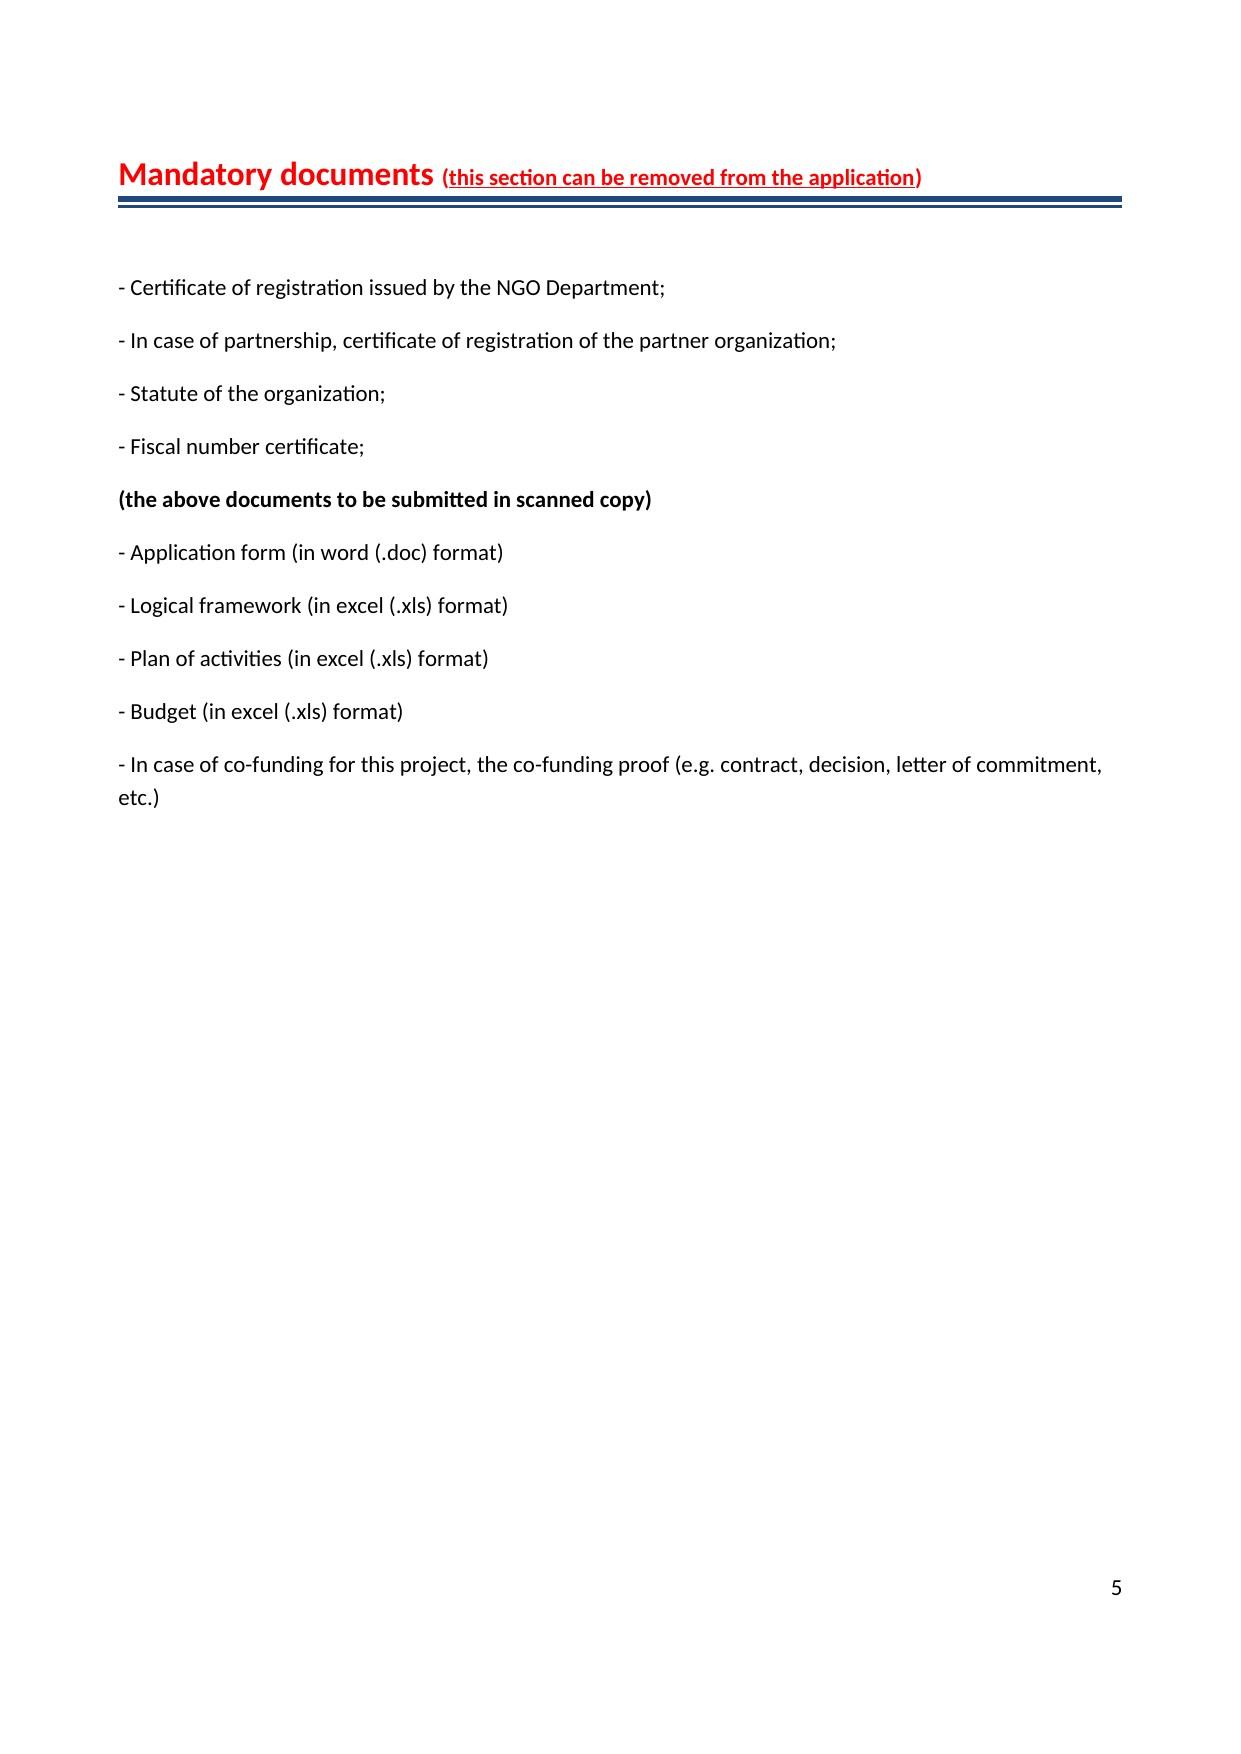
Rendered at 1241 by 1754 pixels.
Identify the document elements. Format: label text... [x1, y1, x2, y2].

text - Certificate of registration issued by the NGO Department; [118, 273, 1122, 301]
text (the above documents to be submitted in scanned copy) [118, 485, 1122, 513]
text - In case of partnership, certificate of registration of the partner organization; [118, 326, 1122, 354]
text - Budget (in excel (.xls) format) [118, 697, 1122, 726]
text - In case of co-funding for this project, the co-funding proof (e.g. contract, decision, letter of commitment, etc.) [118, 751, 1122, 811]
title Mandatory documents (this section can be removed from the application) [118, 153, 1122, 196]
text - Application form (in word (.doc) format) [118, 538, 1122, 566]
text - Fiscal number certificate; [118, 432, 1122, 460]
text - Plan of activities (in excel (.xls) format) [118, 644, 1122, 672]
text - Logical framework (in excel (.xls) format) [118, 591, 1122, 619]
text - Statute of the organization; [118, 379, 1122, 407]
